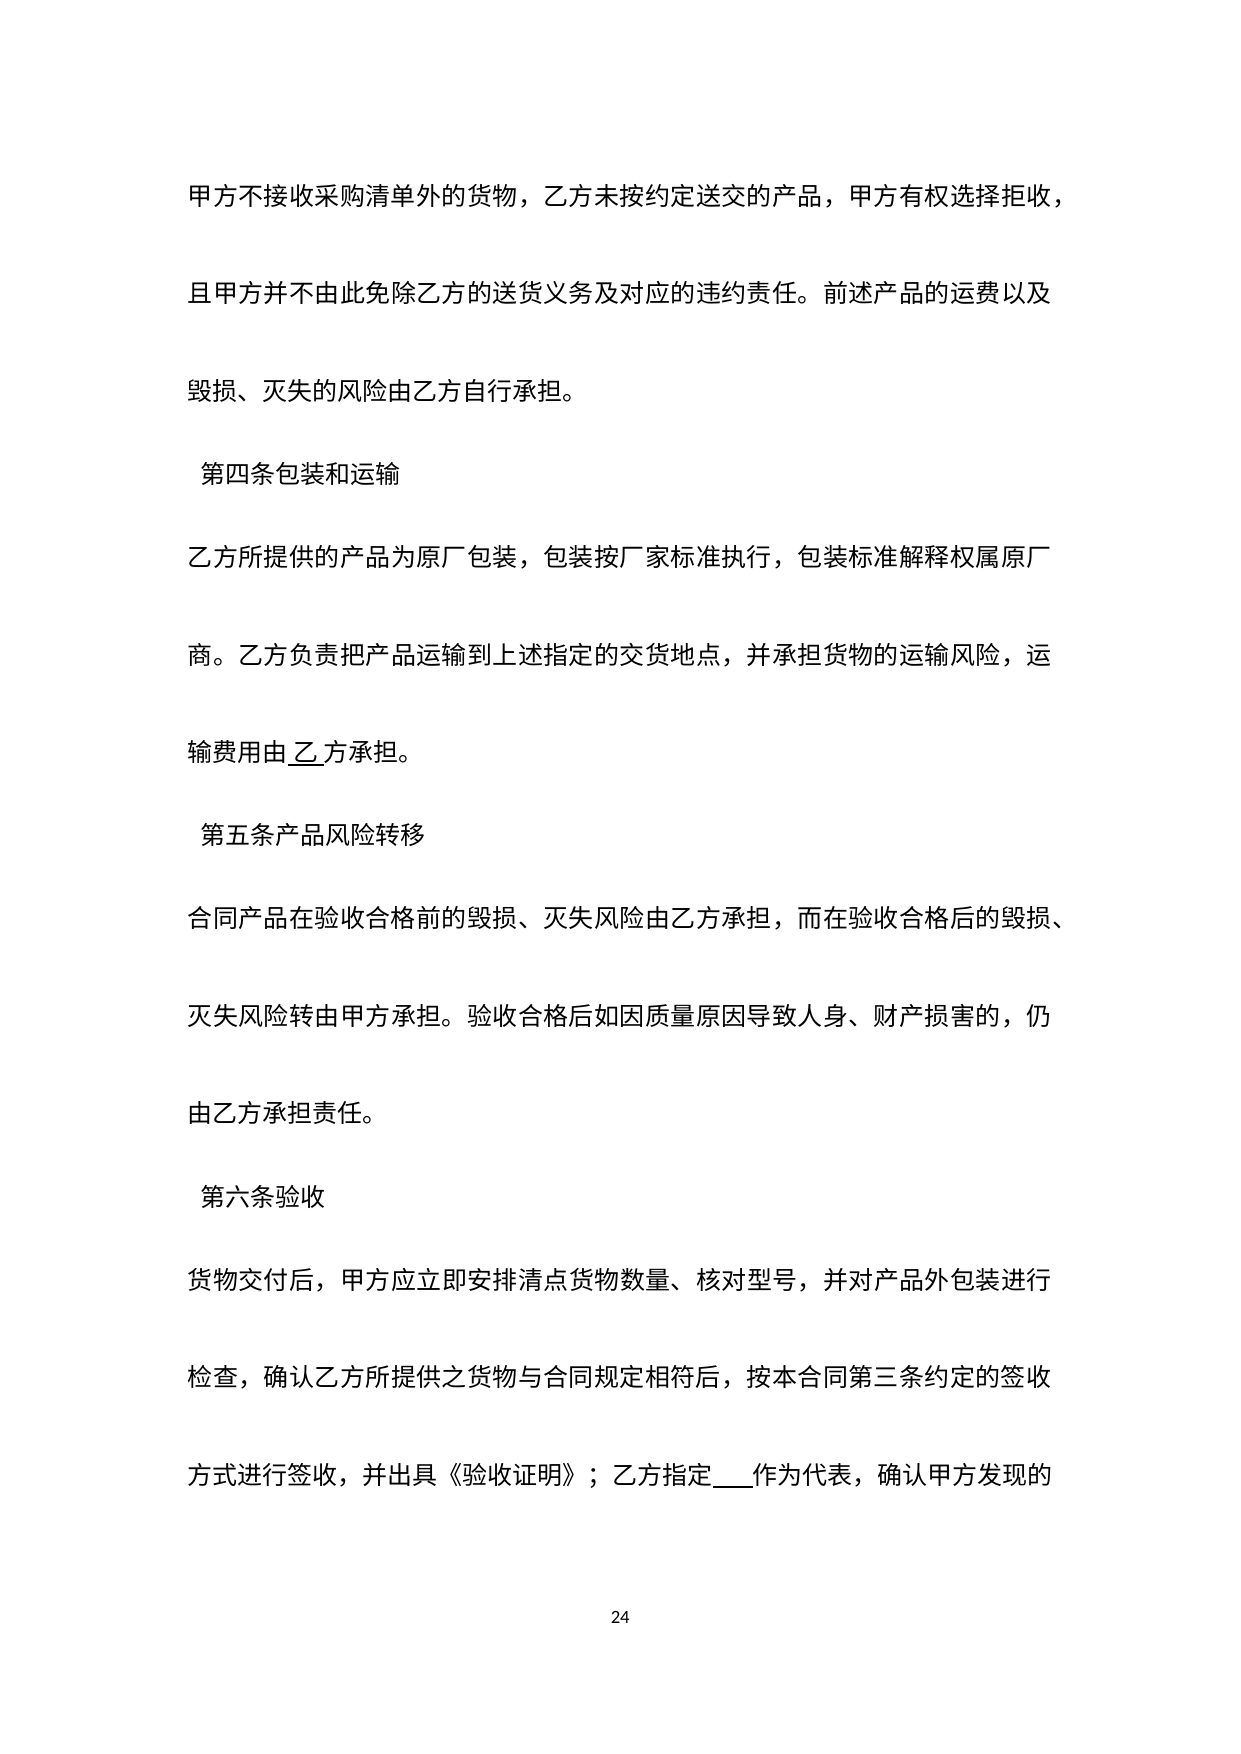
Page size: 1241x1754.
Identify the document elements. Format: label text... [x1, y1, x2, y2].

text 第五条产品风险转移 [187, 801, 1053, 866]
text 第六条验收 [187, 1163, 1053, 1228]
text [187, 1246, 1053, 1506]
text 乙方所提供的产品为原厂包装，包装按厂家标准执行，包装标准解释权属原厂商。乙方负责把产品运输到上述指定的交货地点，并承担货物的运输风险，运输费用由 乙 方承担。 [187, 523, 1053, 783]
text 甲方不接收采购清单外的货物，乙方未按约定送交的产品，甲方有权选择拒收，且甲方并不由此免除乙方的送货义务及对应的违约责任。前述产品的运费以及毁损、灭失的风险由乙方自行承担。 [187, 162, 1053, 422]
text 合同产品在验收合格前的毁损、灭失风险由乙方承担，而在验收合格后的毁损、灭失风险转由甲方承担。验收合格后如因质量原因导致人身、财产损害的，仍由乙方承担责任。 [187, 884, 1053, 1144]
text 第四条包装和运输 [187, 440, 1053, 505]
